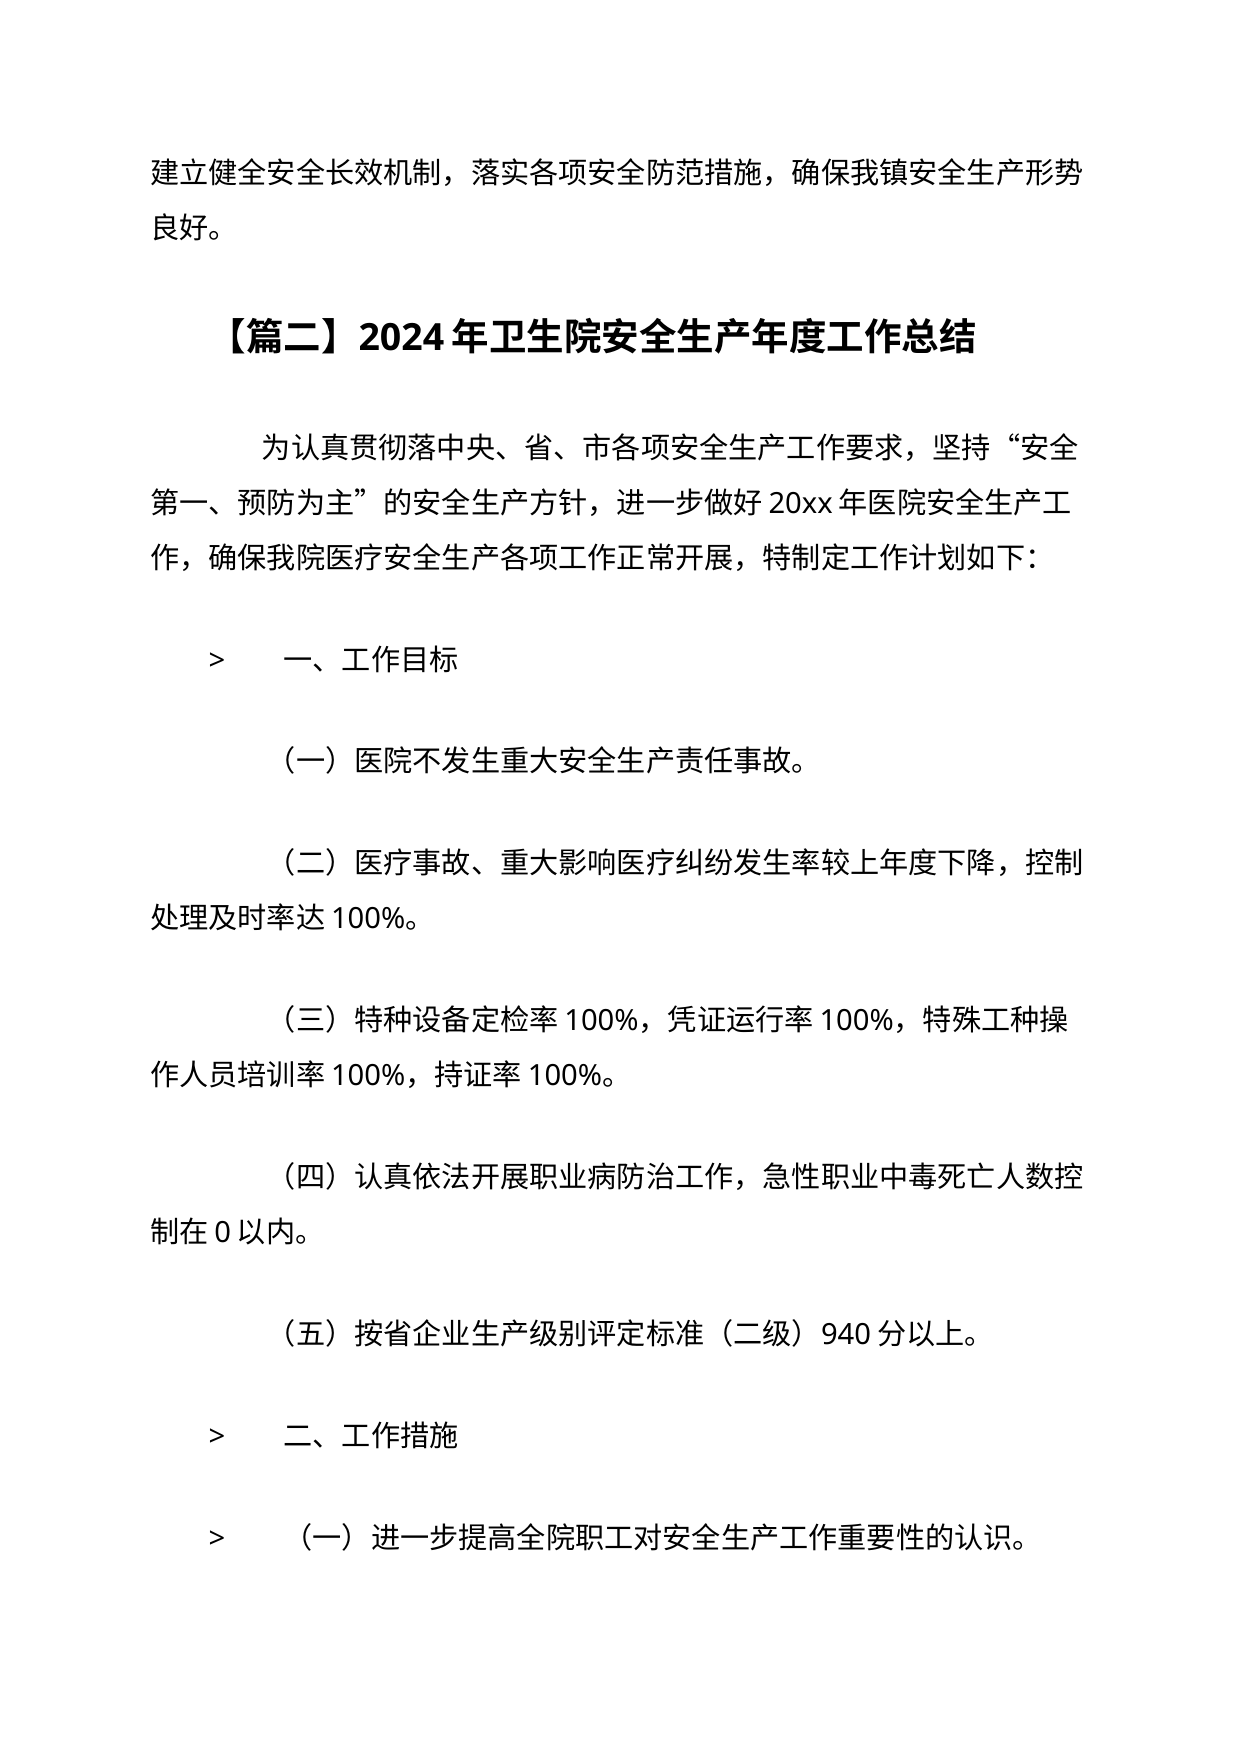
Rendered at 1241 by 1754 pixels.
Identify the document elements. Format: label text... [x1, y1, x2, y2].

text 为认真贯彻落中央、省、市各项安全生产工作要求，坚持“安全第一、预防为主”的安全生产方针，进一步做好20xx年医院安全生产工作，确保我院医疗安全生产各项工作正常开展，特制定工作计划如下： [150, 424, 1090, 577]
text （三）特种设备定检率100%，凭证运行率100%，特殊工种操作人员培训率100%，持证率100%。 [150, 997, 1090, 1094]
text 【篇二】2024年卫生院安全生产年度工作总结 [150, 307, 1090, 361]
text （一）医院不发生重大安全生产责任事故。 [150, 738, 1090, 780]
text （五）按省企业生产级别评定标准（二级）940分以上。 [150, 1311, 1090, 1353]
text > 二、工作措施 [150, 1412, 1090, 1455]
text > 一、工作目标 [150, 636, 1090, 678]
text （二）医疗事故、重大影响医疗纠纷发生率较上年度下降，控制处理及时率达100%。 [150, 840, 1090, 937]
text （四）认真依法开展职业病防治工作，急性职业中毒死亡人数控制在0以内。 [150, 1154, 1090, 1251]
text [150, 150, 1090, 247]
text > （一）进一步提高全院职工对安全生产工作重要性的认识。 [150, 1514, 1090, 1557]
